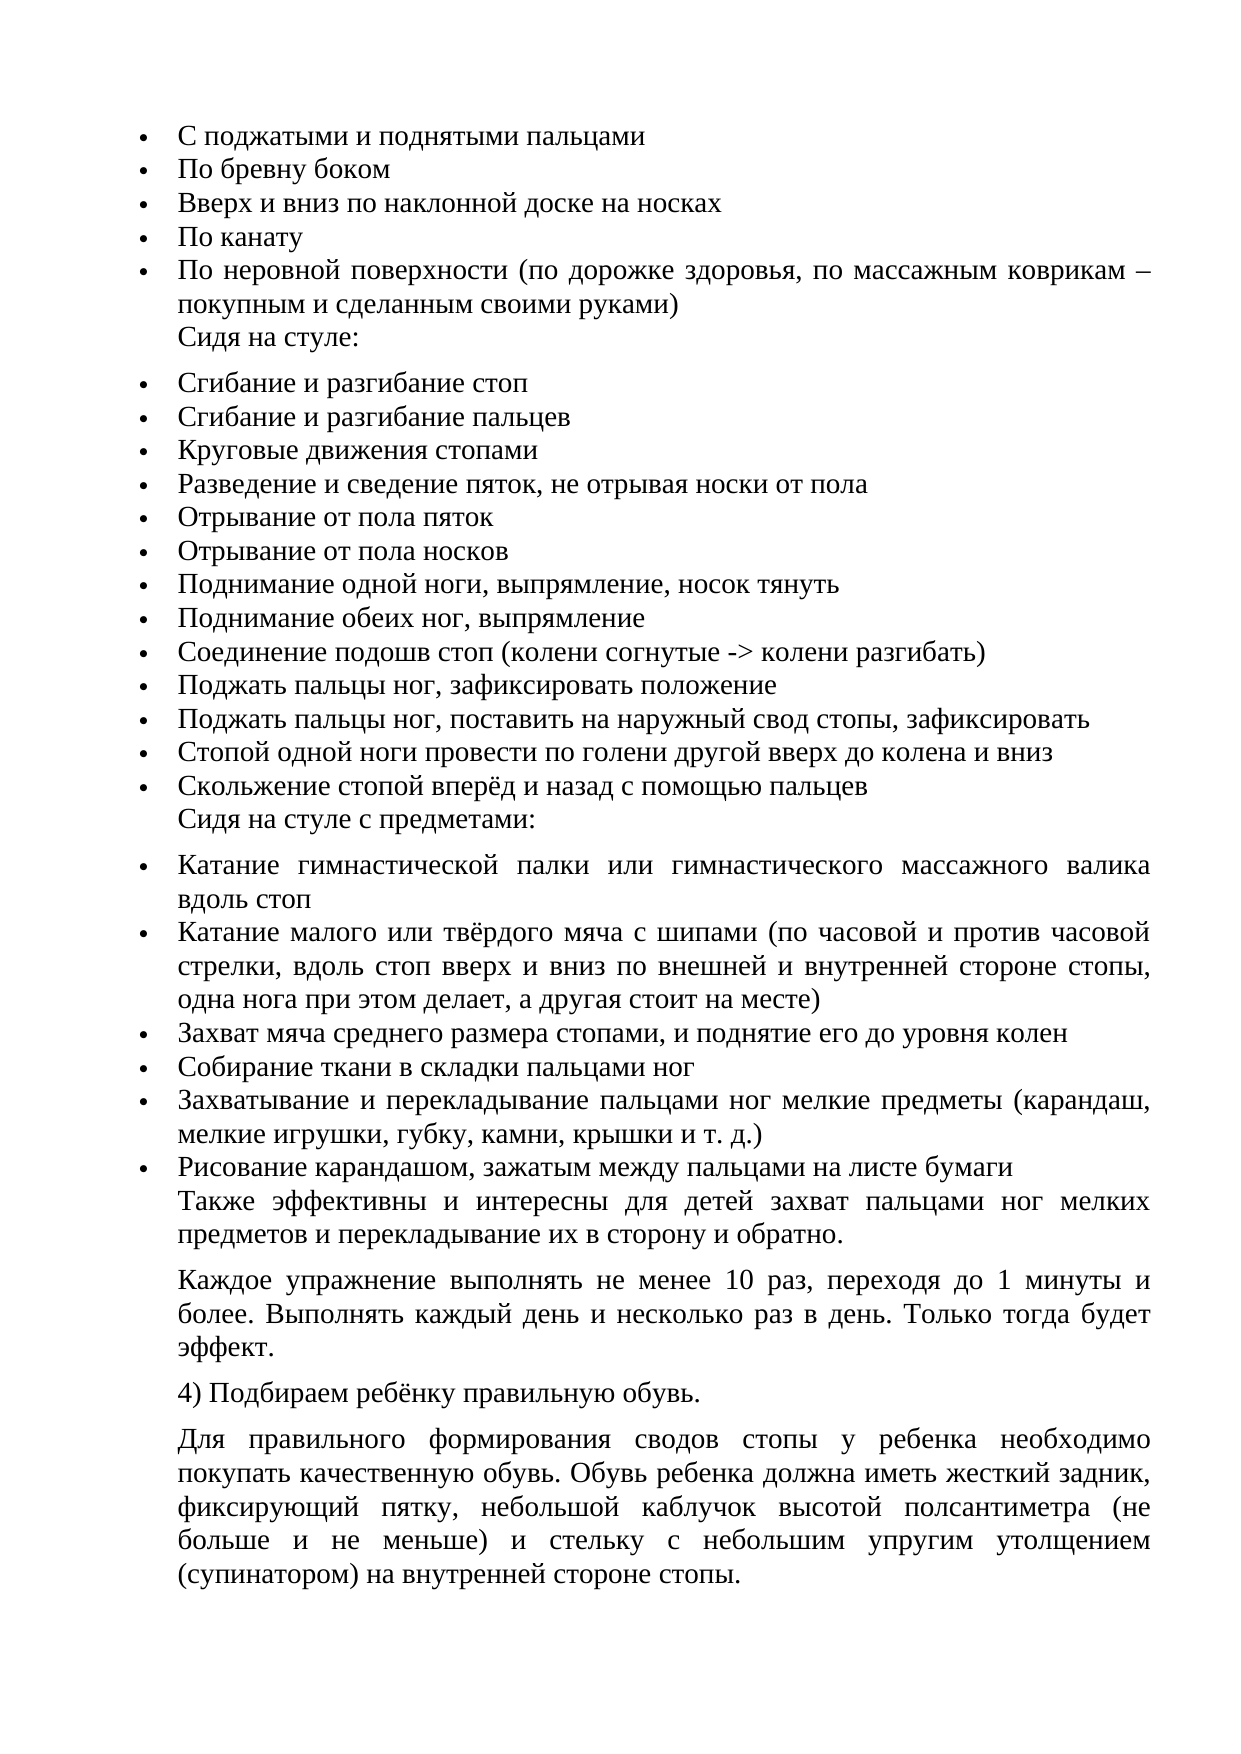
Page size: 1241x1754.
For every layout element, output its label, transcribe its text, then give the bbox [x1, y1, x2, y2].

list Поджать пальцы ног, зафиксировать положение [140, 667, 1152, 701]
list По неровной поверхности (по дорожке здоровья, по массажным коврикам – покупным и сделанным своими руками) [140, 252, 1152, 319]
list Захват мяча среднего размера стопами, и поднятие его до уровня колен [140, 1015, 1152, 1049]
list Поднимание обеих ног, выпрямление [140, 600, 1152, 634]
list Сгибание и разгибание пальцев [140, 399, 1152, 432]
list С поджатыми и поднятыми пальцами [140, 118, 1152, 152]
list Собирание ткани в складки пальцами ног [140, 1049, 1152, 1082]
list По бревну боком [140, 152, 1152, 185]
list Поджать пальцы ног, поставить на наружный свод стопы, зафиксировать [140, 701, 1152, 734]
list Поднимание одной ноги, выпрямление, носок тянуть [140, 567, 1152, 600]
list Разведение и сведение пяток, не отрывая носки от пола [140, 466, 1152, 499]
list Вверх и вниз по наклонной доске на носках [140, 185, 1152, 219]
text Сидя на стуле: [177, 319, 1152, 353]
list По канату [140, 219, 1152, 252]
list Катание малого или твёрдого мяча с шипами (по часовой и против часовой стрелки, вдоль стоп вверх и вниз по внешней и внутренней стороне стопы, одна нога при этом делает, а другая стоит на месте) [140, 914, 1152, 1015]
list Отрывание от пола носков [140, 533, 1152, 567]
text Также эффективны и интересны для детей захват пальцами ног мелких предметов и перекладывание их в сторону и обратно. [177, 1183, 1152, 1250]
list Отрывание от пола пяток [140, 499, 1152, 533]
list Круговые движения стопами [140, 432, 1152, 466]
list Стопой одной ноги провести по голени другой вверх до колена и вниз [140, 734, 1152, 768]
list Катание гимнастической палки или гимнастического массажного валика вдоль стоп [140, 847, 1152, 914]
text Сидя на стуле с предметами: [177, 801, 1152, 835]
text Каждое упражнение выполнять не менее 10 раз, переходя до 1 минуты и более. Выполнять каждый день и несколько раз в день. Только тогда будет эффект. [177, 1262, 1152, 1363]
text 4) Подбираем ребёнку правильную обувь. [177, 1376, 1152, 1409]
list Рисование карандашом, зажатым между пальцами на листе бумаги [140, 1149, 1152, 1183]
list Скольжение стопой вперёд и назад с помощью пальцев [140, 768, 1152, 801]
list Сгибание и разгибание стоп [140, 365, 1152, 399]
list Захватывание и перекладывание пальцами ног мелкие предметы (карандаш, мелкие игрушки, губку, камни, крышки и т. д.) [140, 1082, 1152, 1149]
list Соединение подошв стоп (колени согнутые -> колени разгибать) [140, 634, 1152, 667]
text Для правильного формирования сводов стопы у ребенка необходимо покупать качественную обувь. Обувь ребенка должна иметь жесткий задник, фиксирующий пятку, небольшой каблучок высотой полсантиметра (не больше и не меньше) и стельку с небольшим упругим утолщением (супинатором) на внутренней стороне стопы. [177, 1422, 1152, 1589]
